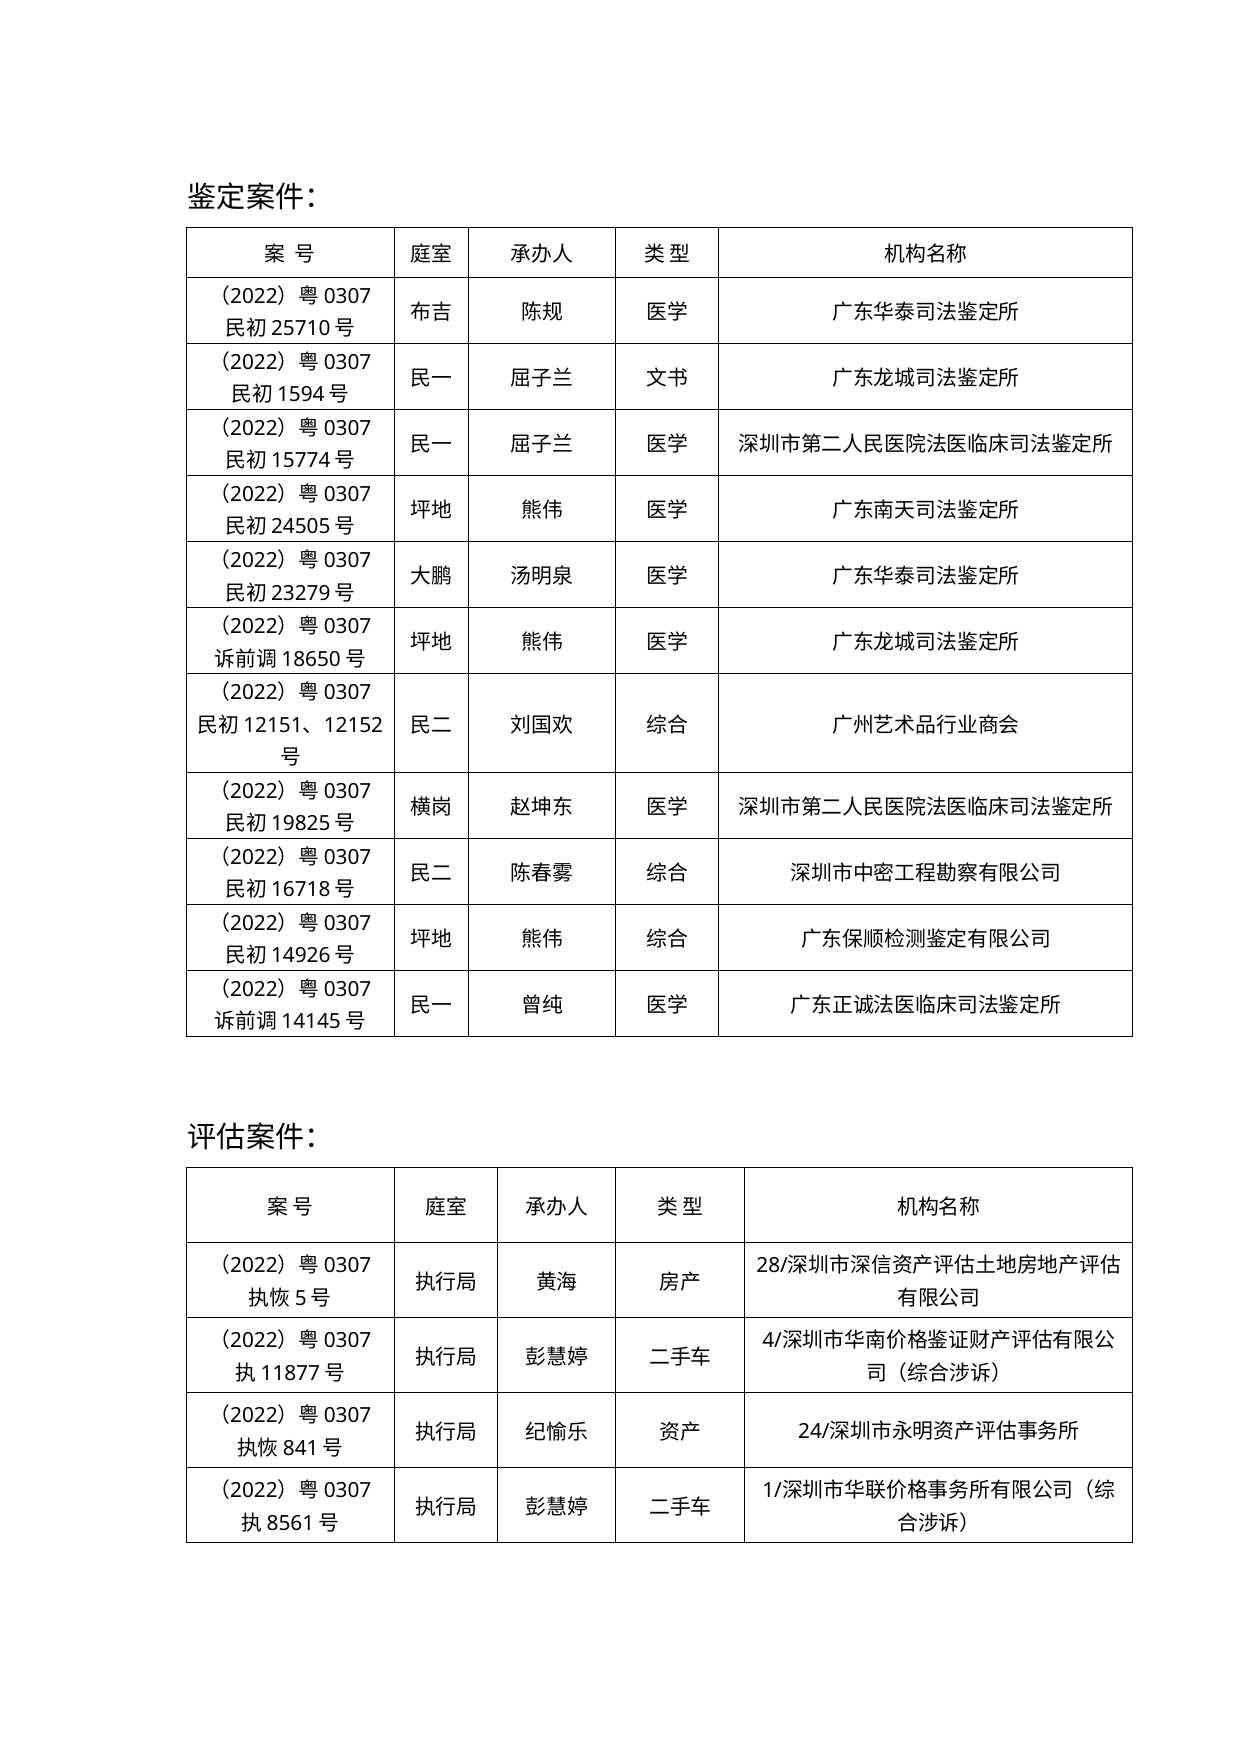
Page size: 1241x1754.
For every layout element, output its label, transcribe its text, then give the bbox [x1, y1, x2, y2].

table_cell 广东华泰司法鉴定所 [719, 542, 1132, 607]
text 鉴定案件： [187, 162, 1053, 227]
table_cell 大鹏 [395, 542, 468, 607]
table_cell 广东南天司法鉴定所 [719, 476, 1132, 541]
table_header 承办人 [469, 228, 615, 277]
table_header 案 号 [187, 1168, 394, 1242]
table_cell 民一 [395, 344, 468, 409]
table_cell 民一 [395, 410, 468, 475]
table_cell 1/深圳市华联价格事务所有限公司（综合涉诉） [745, 1468, 1132, 1542]
table_cell 医学 [616, 278, 718, 343]
table_cell 执行局 [395, 1393, 497, 1467]
table_cell 深圳市第二人民医院法医临床司法鉴定所 [719, 773, 1132, 838]
table_cell 广东龙城司法鉴定所 [719, 608, 1132, 673]
table_cell 医学 [616, 773, 718, 838]
table_cell 民一 [395, 971, 468, 1036]
table_cell （2022）粤0307民初1594号 [187, 344, 394, 409]
table_cell 二手车 [616, 1318, 744, 1392]
table_cell 文书 [616, 344, 718, 409]
table_cell 民二 [395, 674, 468, 772]
table_cell 刘国欢 [469, 674, 615, 772]
table_cell 广东正诚法医临床司法鉴定所 [719, 971, 1132, 1036]
table_cell （2022）粤0307诉前调18650号 [187, 608, 394, 673]
table_cell （2022）粤0307民初16718号 [187, 839, 394, 904]
table_cell 广东保顺检测鉴定有限公司 [719, 905, 1132, 970]
table_cell （2022）粤0307民初12151、12152号 [187, 674, 394, 772]
table_cell 曾纯 [469, 971, 615, 1036]
table_cell 横岗 [395, 773, 468, 838]
table_header 庭室 [395, 1168, 497, 1242]
table_header 机构名称 [745, 1168, 1132, 1242]
table_cell 二手车 [616, 1468, 744, 1542]
table_cell 医学 [616, 476, 718, 541]
table_cell （2022）粤0307执恢5号 [187, 1243, 394, 1317]
table_cell 屈子兰 [469, 410, 615, 475]
table_cell 4/深圳市华南价格鉴证财产评估有限公司（综合涉诉） [745, 1318, 1132, 1392]
table_cell 医学 [616, 410, 718, 475]
table_cell 医学 [616, 608, 718, 673]
table_cell 房产 [616, 1243, 744, 1317]
table_cell 广东华泰司法鉴定所 [719, 278, 1132, 343]
table_cell （2022）粤0307执恢841号 [187, 1393, 394, 1467]
table_cell （2022）粤0307民初15774号 [187, 410, 394, 475]
table_cell 24/深圳市永明资产评估事务所 [745, 1393, 1132, 1467]
table_cell 坪地 [395, 905, 468, 970]
table_cell 综合 [616, 674, 718, 772]
table_cell 坪地 [395, 608, 468, 673]
table_cell 彭慧婷 [498, 1468, 615, 1542]
table_cell 布吉 [395, 278, 468, 343]
table_header 机构名称 [719, 228, 1132, 277]
table_cell 纪愉乐 [498, 1393, 615, 1467]
table_cell 深圳市中密工程勘察有限公司 [719, 839, 1132, 904]
table_cell 执行局 [395, 1243, 497, 1317]
table_cell 医学 [616, 971, 718, 1036]
table_header 承办人 [498, 1168, 615, 1242]
table_cell 赵坤东 [469, 773, 615, 838]
table_cell 广东龙城司法鉴定所 [719, 344, 1132, 409]
table_cell （2022）粤0307民初19825号 [187, 773, 394, 838]
table_cell 熊伟 [469, 905, 615, 970]
text 评估案件： [187, 1102, 1053, 1167]
table_cell 综合 [616, 839, 718, 904]
table_cell 民二 [395, 839, 468, 904]
table_cell 综合 [616, 905, 718, 970]
table_cell 熊伟 [469, 476, 615, 541]
table_cell 屈子兰 [469, 344, 615, 409]
table_header 类 型 [616, 1168, 744, 1242]
table_cell （2022）粤0307民初23279号 [187, 542, 394, 607]
table_cell （2022）粤0307诉前调14145号 [187, 971, 394, 1036]
table_cell 陈春雾 [469, 839, 615, 904]
table_cell 坪地 [395, 476, 468, 541]
table_cell 陈规 [469, 278, 615, 343]
table_header 类 型 [616, 228, 718, 277]
table_cell 28/深圳市深信资产评估土地房地产评估有限公司 [745, 1243, 1132, 1317]
table_cell 医学 [616, 542, 718, 607]
table_header 庭室 [395, 228, 468, 277]
table_cell 广州艺术品行业商会 [719, 674, 1132, 772]
table_header 案 号 [187, 228, 394, 277]
table_cell 汤明泉 [469, 542, 615, 607]
table_cell 黄海 [498, 1243, 615, 1317]
table_cell （2022）粤0307民初14926号 [187, 905, 394, 970]
table_cell （2022）粤0307执8561号 [187, 1468, 394, 1542]
table_cell 资产 [616, 1393, 744, 1467]
table_cell （2022）粤0307民初25710号 [187, 278, 394, 343]
table_cell 深圳市第二人民医院法医临床司法鉴定所 [719, 410, 1132, 475]
table_cell 彭慧婷 [498, 1318, 615, 1392]
table_cell （2022）粤0307执11877号 [187, 1318, 394, 1392]
table_cell 执行局 [395, 1468, 497, 1542]
table_cell 熊伟 [469, 608, 615, 673]
table_cell （2022）粤0307民初24505号 [187, 476, 394, 541]
table_cell 执行局 [395, 1318, 497, 1392]
